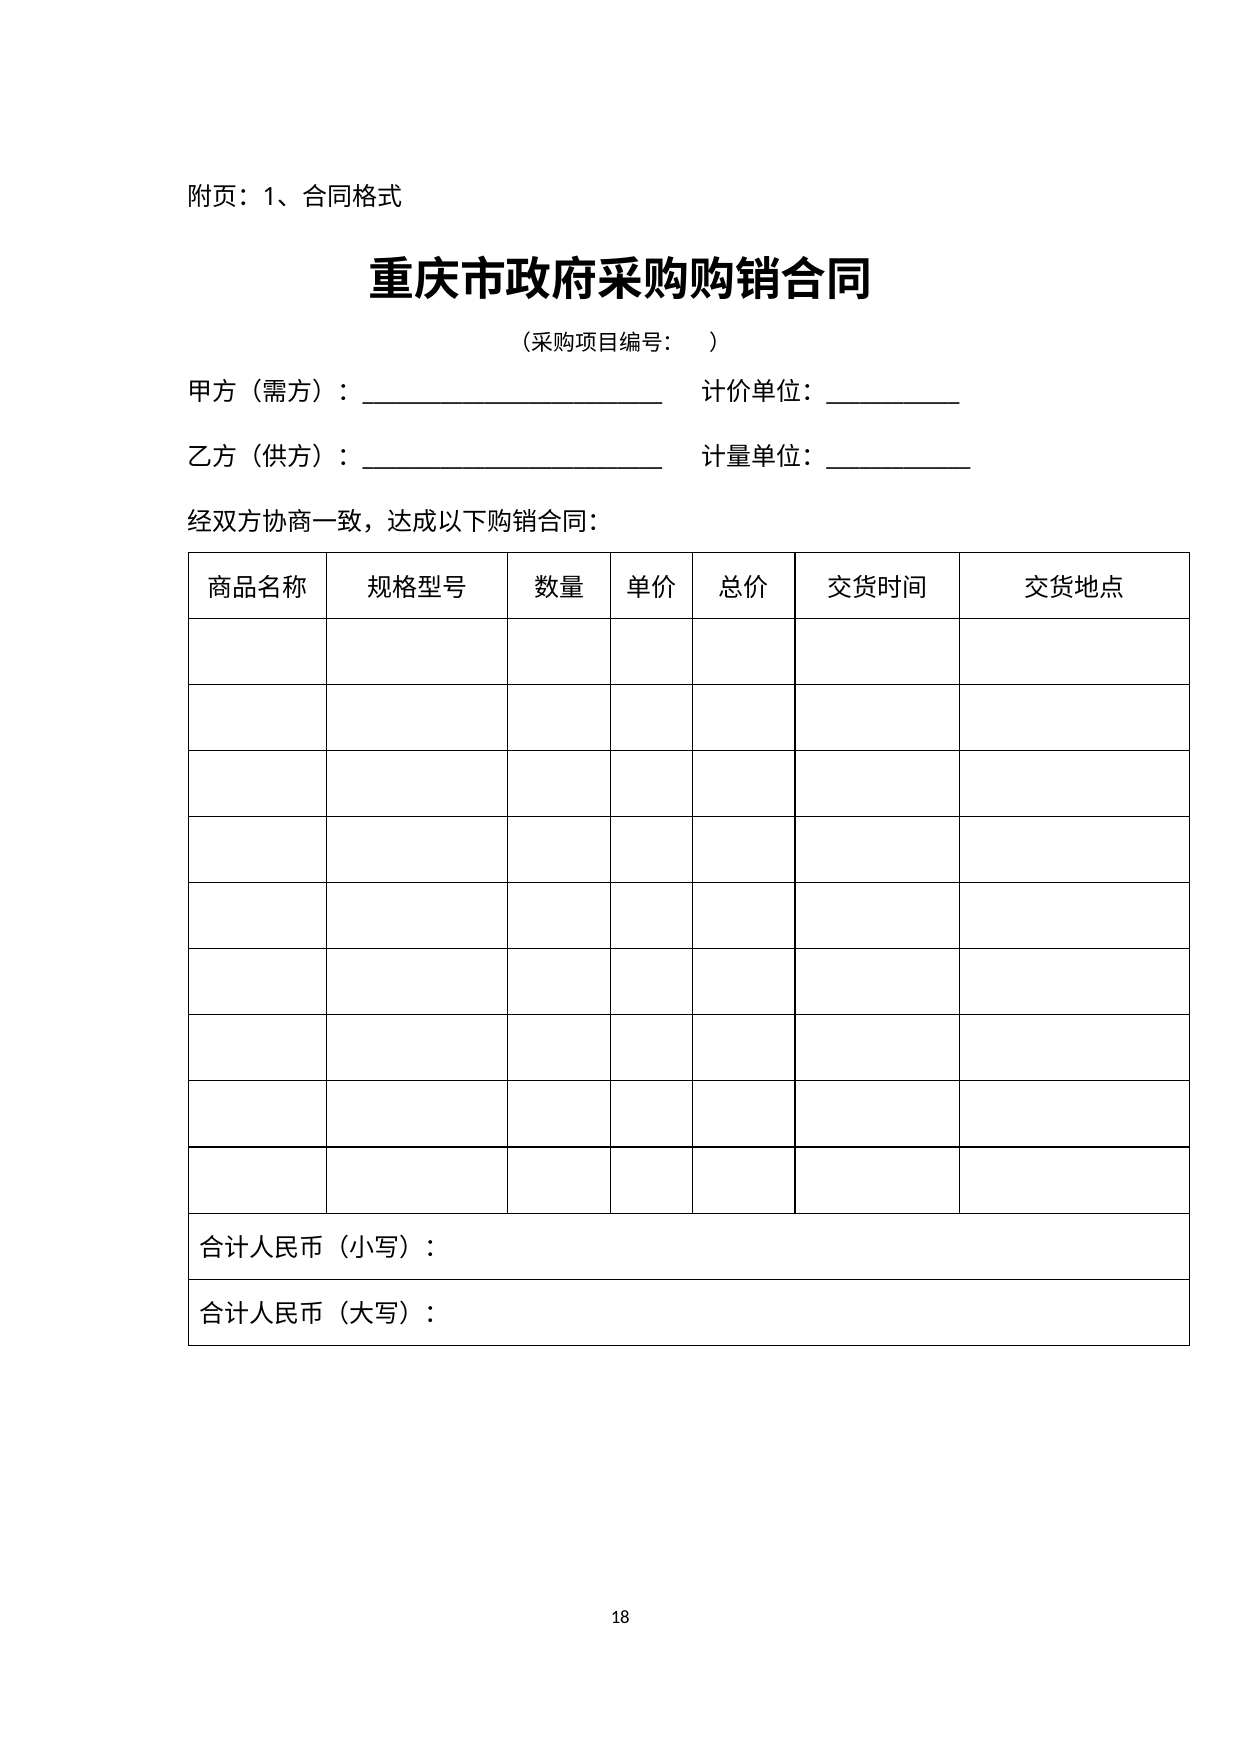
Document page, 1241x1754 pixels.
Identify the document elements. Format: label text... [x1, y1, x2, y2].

table_header 交货时间 [796, 553, 959, 618]
table_cell [960, 949, 1189, 1014]
table_cell [508, 685, 610, 750]
table_cell [611, 1015, 692, 1080]
table_cell [189, 949, 326, 1014]
table_cell [611, 619, 692, 684]
table_cell [327, 1081, 507, 1146]
table_cell [960, 817, 1189, 882]
table_cell [327, 619, 507, 684]
table_cell [796, 949, 959, 1014]
table_cell [960, 619, 1189, 684]
table_cell [960, 1015, 1189, 1080]
table_cell [611, 883, 692, 948]
table_cell [611, 751, 692, 816]
table_header 单价 [611, 553, 692, 618]
table_cell [508, 751, 610, 816]
table_cell [327, 949, 507, 1014]
table_cell [611, 1081, 692, 1146]
table_cell [508, 1015, 610, 1080]
table_cell [189, 619, 326, 684]
table_cell [327, 1015, 507, 1080]
table_cell [327, 883, 507, 948]
table_cell [796, 685, 959, 750]
table_cell [693, 1015, 794, 1080]
table_cell [796, 751, 959, 816]
table_cell [693, 1148, 794, 1212]
table_cell [796, 817, 959, 882]
table_cell [508, 883, 610, 948]
table_header 规格型号 [327, 553, 507, 618]
table_cell [508, 949, 610, 1014]
table_cell [796, 619, 959, 684]
table_cell 合计人民币（小写）： [189, 1214, 1189, 1278]
table_cell [327, 685, 507, 750]
text （采购项目编号： ） [187, 324, 1053, 357]
table_cell [189, 817, 326, 882]
table_cell [796, 1081, 959, 1146]
table_cell [327, 751, 507, 816]
table_cell [693, 1081, 794, 1146]
table_header 交货地点 [960, 553, 1189, 618]
table_cell [189, 1148, 326, 1212]
table_cell [508, 1081, 610, 1146]
table_cell [189, 883, 326, 948]
table_cell [327, 1148, 507, 1212]
text 甲方（需方）：___________________________ 计价单位：____________ [187, 357, 1053, 422]
table_cell [960, 751, 1189, 816]
table_cell [611, 817, 692, 882]
table_cell [189, 1015, 326, 1080]
table_cell [611, 685, 692, 750]
table_cell [693, 619, 794, 684]
table_cell [327, 817, 507, 882]
table_cell [693, 817, 794, 882]
table_cell [796, 1015, 959, 1080]
table_cell [693, 949, 794, 1014]
text 经双方协商一致，达成以下购销合同： [187, 487, 1053, 552]
table_cell [189, 685, 326, 750]
text 重庆市政府采购购销合同 [187, 227, 1053, 324]
table_cell [508, 619, 610, 684]
table_header 商品名称 [189, 553, 326, 618]
table_cell [611, 949, 692, 1014]
table_cell [960, 1148, 1189, 1212]
table_cell [508, 1148, 610, 1212]
table_cell [693, 685, 794, 750]
table_cell [960, 883, 1189, 948]
text 乙方（供方）：___________________________ 计量单位：_____________ [187, 422, 1053, 487]
table_cell [189, 751, 326, 816]
table_cell [508, 817, 610, 882]
table_cell [796, 1148, 959, 1212]
table_cell [796, 883, 959, 948]
text 附页：1、合同格式 [187, 162, 1053, 227]
table_cell [693, 751, 794, 816]
table_header 总价 [693, 553, 794, 618]
table_cell [960, 1081, 1189, 1146]
table_header 数量 [508, 553, 610, 618]
table_cell [189, 1081, 326, 1146]
table_cell [693, 883, 794, 948]
table_cell 合计人民币（大写）： [189, 1280, 1189, 1344]
table_cell [611, 1148, 692, 1212]
table_cell [960, 685, 1189, 750]
